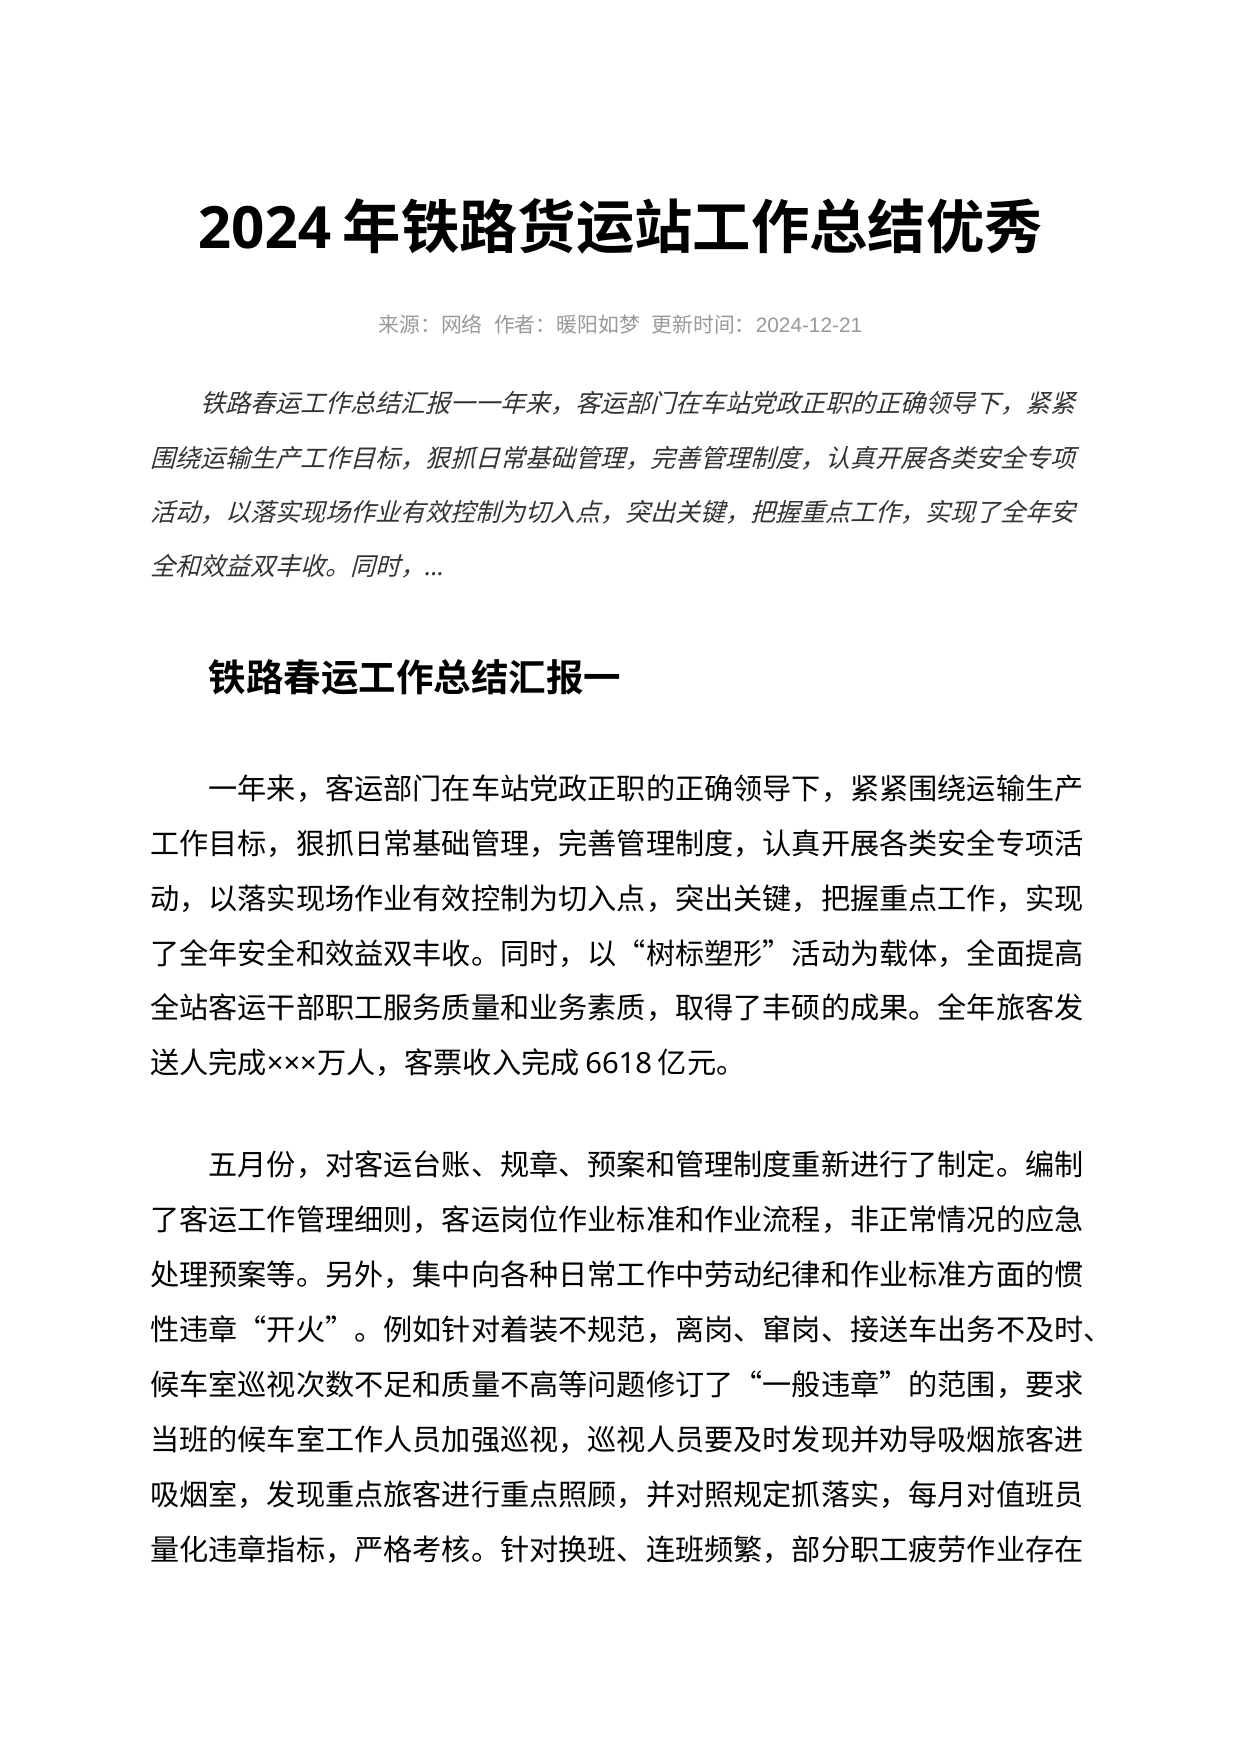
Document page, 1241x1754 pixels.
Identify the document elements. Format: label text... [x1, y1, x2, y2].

subtitle 2024年铁路货运站工作总结优秀 [150, 181, 1090, 266]
text 来源：网络 作者：暖阳如梦 更新时间：2024-12-21 [150, 313, 1090, 337]
text 一年来，客运部门在车站党政正职的正确领导下，紧紧围绕运输生产工作目标，狠抓日常基础管理，完善管理制度，认真开展各类安全专项活动，以落实现场作业有效控制为切入点，突出关键，把握重点工作，实现了全年安全和效益双丰收。同时，以“树标塑形”活动为载体，全面提高全站客运干部职工服务质量和业务素质，取得了丰硕的成果。全年旅客发送人完成×××万人，客票收入完成6618亿元。 [150, 766, 1090, 1082]
text 铁路春运工作总结汇报一 [150, 648, 1090, 702]
text 铁路春运工作总结汇报一一年来，客运部门在车站党政正职的正确领导下，紧紧围绕运输生产工作目标，狠抓日常基础管理，完善管理制度，认真开展各类安全专项活动，以落实现场作业有效控制为切入点，突出关键，把握重点工作，实现了全年安全和效益双丰收。同时，... [150, 384, 1090, 583]
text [150, 1142, 1090, 1568]
